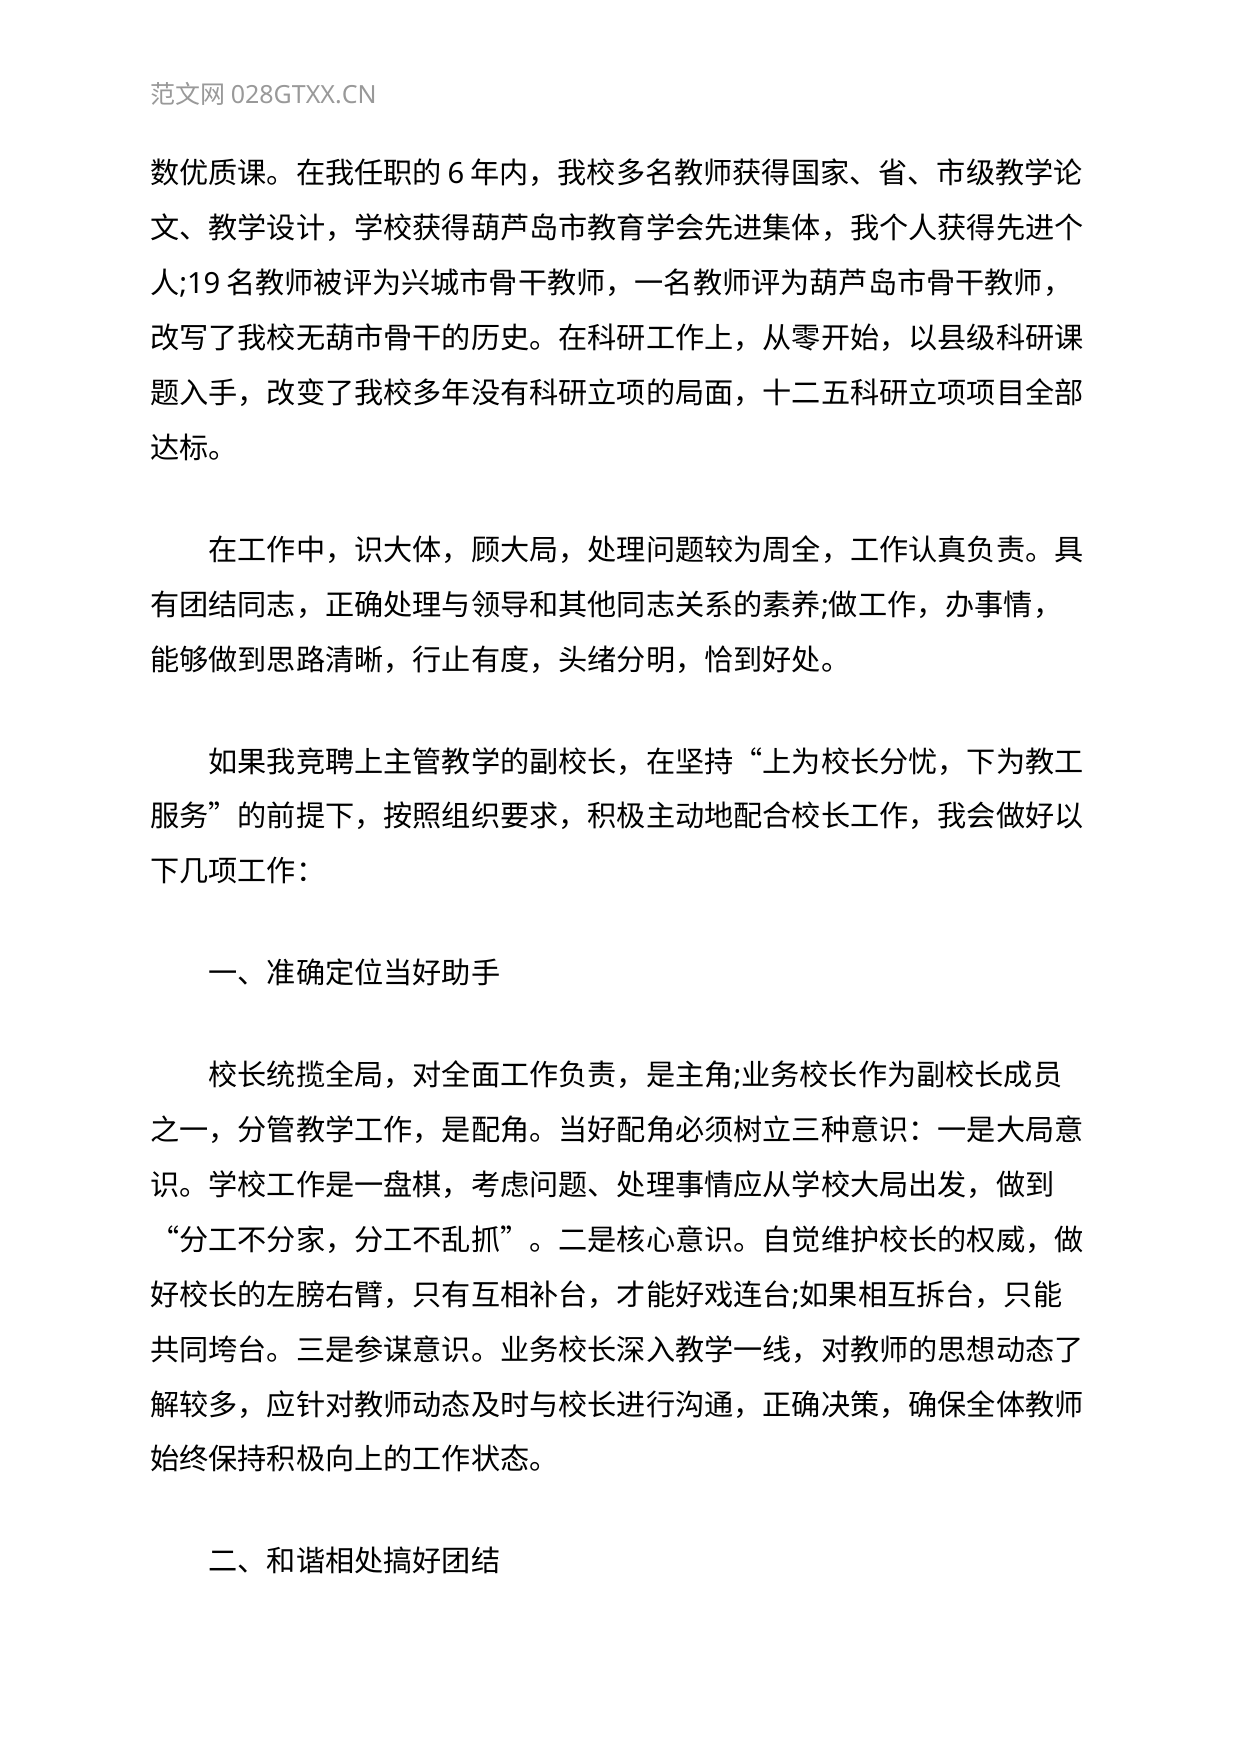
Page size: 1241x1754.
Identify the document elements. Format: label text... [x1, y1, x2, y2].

text 在工作中，识大体，顾大局，处理问题较为周全，工作认真负责。具有团结同志，正确处理与领导和其他同志关系的素养;做工作，办事情，能够做到思路清晰，行止有度，头绪分明，恰到好处。 [150, 526, 1090, 679]
text 一、准确定位当好助手 [150, 950, 1090, 992]
text 二、和谐相处搞好团结 [150, 1538, 1090, 1580]
text 如果我竞聘上主管教学的副校长，在坚持“上为校长分忧，下为教工服务”的前提下，按照组织要求，积极主动地配合校长工作，我会做好以下几项工作： [150, 738, 1090, 890]
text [150, 150, 1090, 467]
text 校长统揽全局，对全面工作负责，是主角;业务校长作为副校长成员之一，分管教学工作，是配角。当好配角必须树立三种意识：一是大局意识。学校工作是一盘棋，考虑问题、处理事情应从学校大局出发，做到“分工不分家，分工不乱抓”。二是核心意识。自觉维护校长的权威，做好校长的左膀右臂，只有互相补台，才能好戏连台;如果相互拆台，只能共同垮台。三是参谋意识。业务校长深入教学一线，对教师的思想动态了解较多，应针对教师动态及时与校长进行沟通，正确决策，确保全体教师始终保持积极向上的工作状态。 [150, 1051, 1090, 1478]
